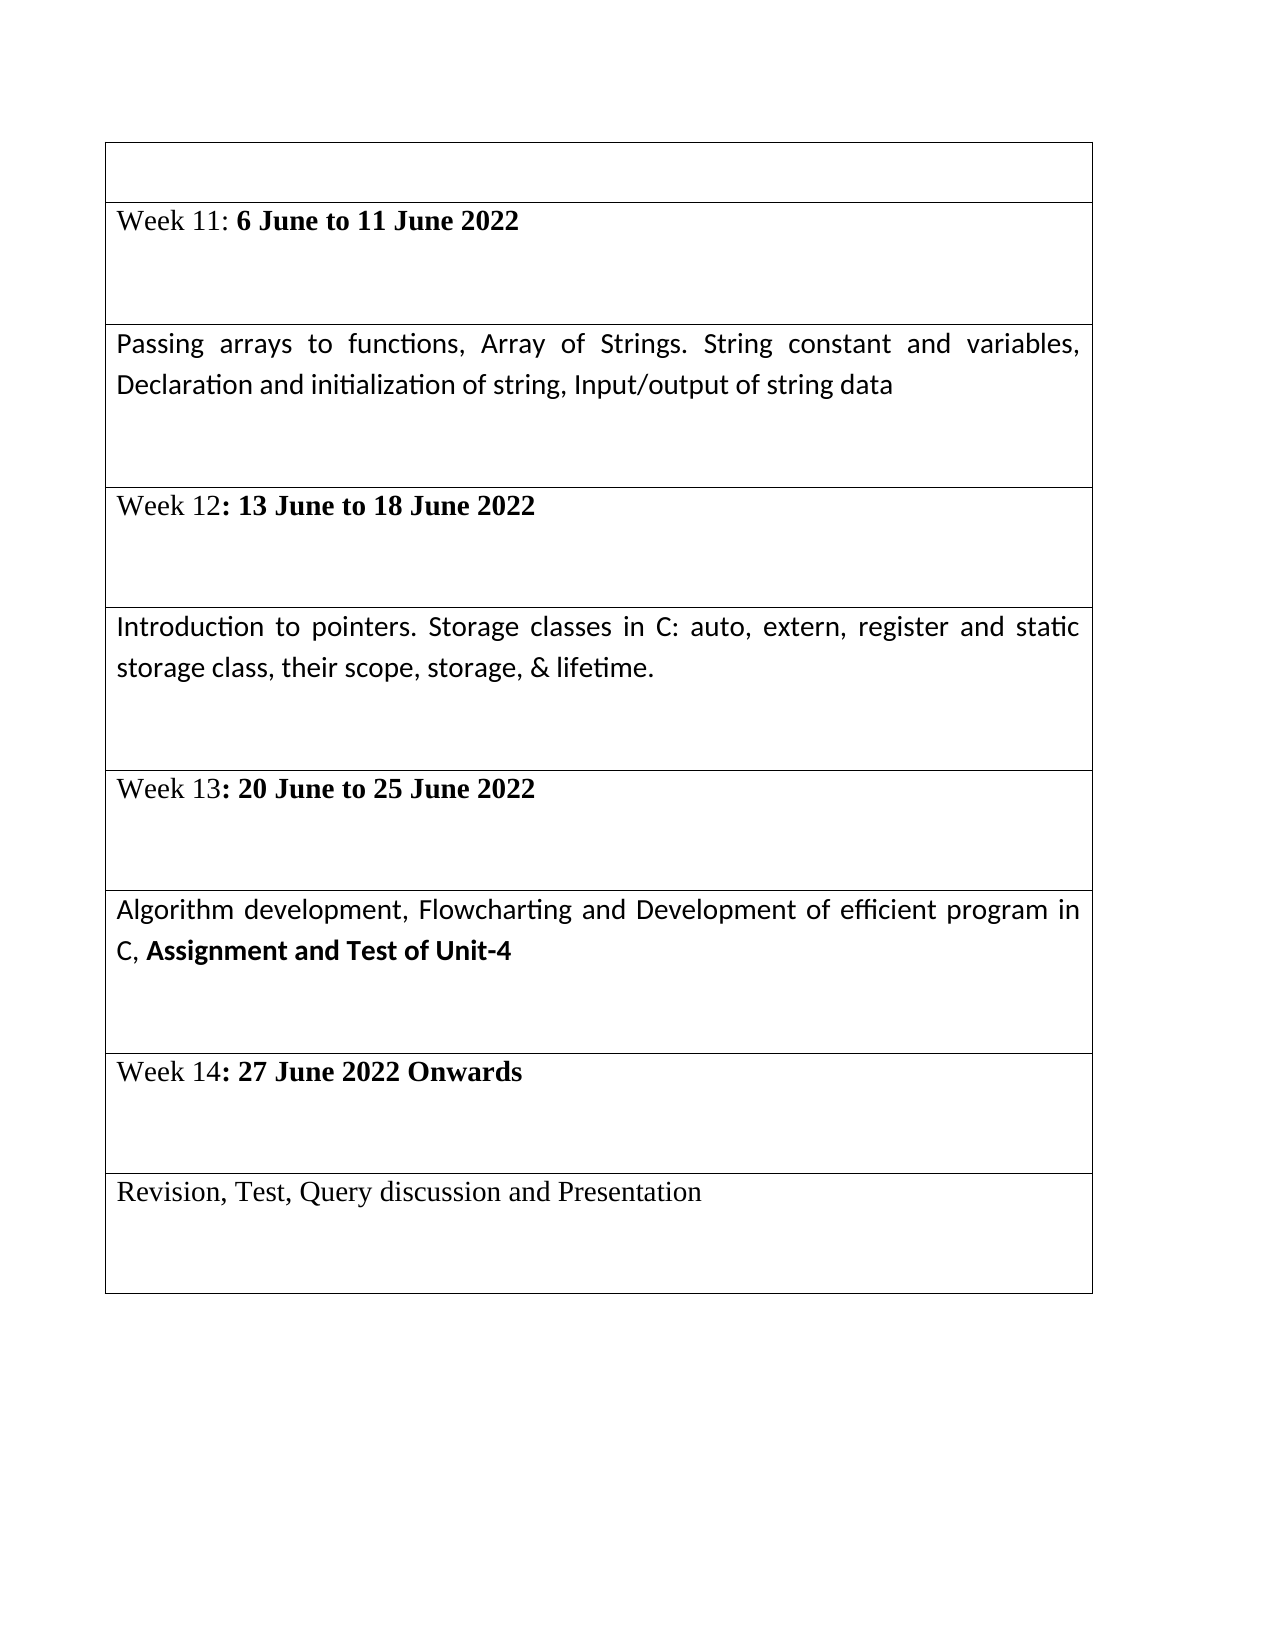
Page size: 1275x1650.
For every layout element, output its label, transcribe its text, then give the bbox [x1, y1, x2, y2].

table_cell Week 12: 13 June to 18 June 2022 [106, 488, 1092, 607]
table_cell Week 14: 27 June 2022 Onwards [106, 1054, 1092, 1173]
table_cell Passing arrays to functions, Array of Strings. String constant and variables, Declaration and initialization of string, Input/output of string data [106, 325, 1092, 487]
table_cell Week 13: 20 June to 25 June 2022 [106, 771, 1092, 890]
table_cell Introduction to pointers. Storage classes in C: auto, extern, register and static storage class, their scope, storage, & lifetime. [106, 608, 1092, 770]
table_cell Algorithm development, Flowcharting and Development of efficient program in C, Assignment and Test of Unit-4 [106, 891, 1092, 1053]
table_cell Revision, Test, Query discussion and Presentation [106, 1174, 1092, 1292]
table_cell Week 11: 6 June to 11 June 2022 [106, 203, 1092, 324]
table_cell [106, 143, 1092, 202]
